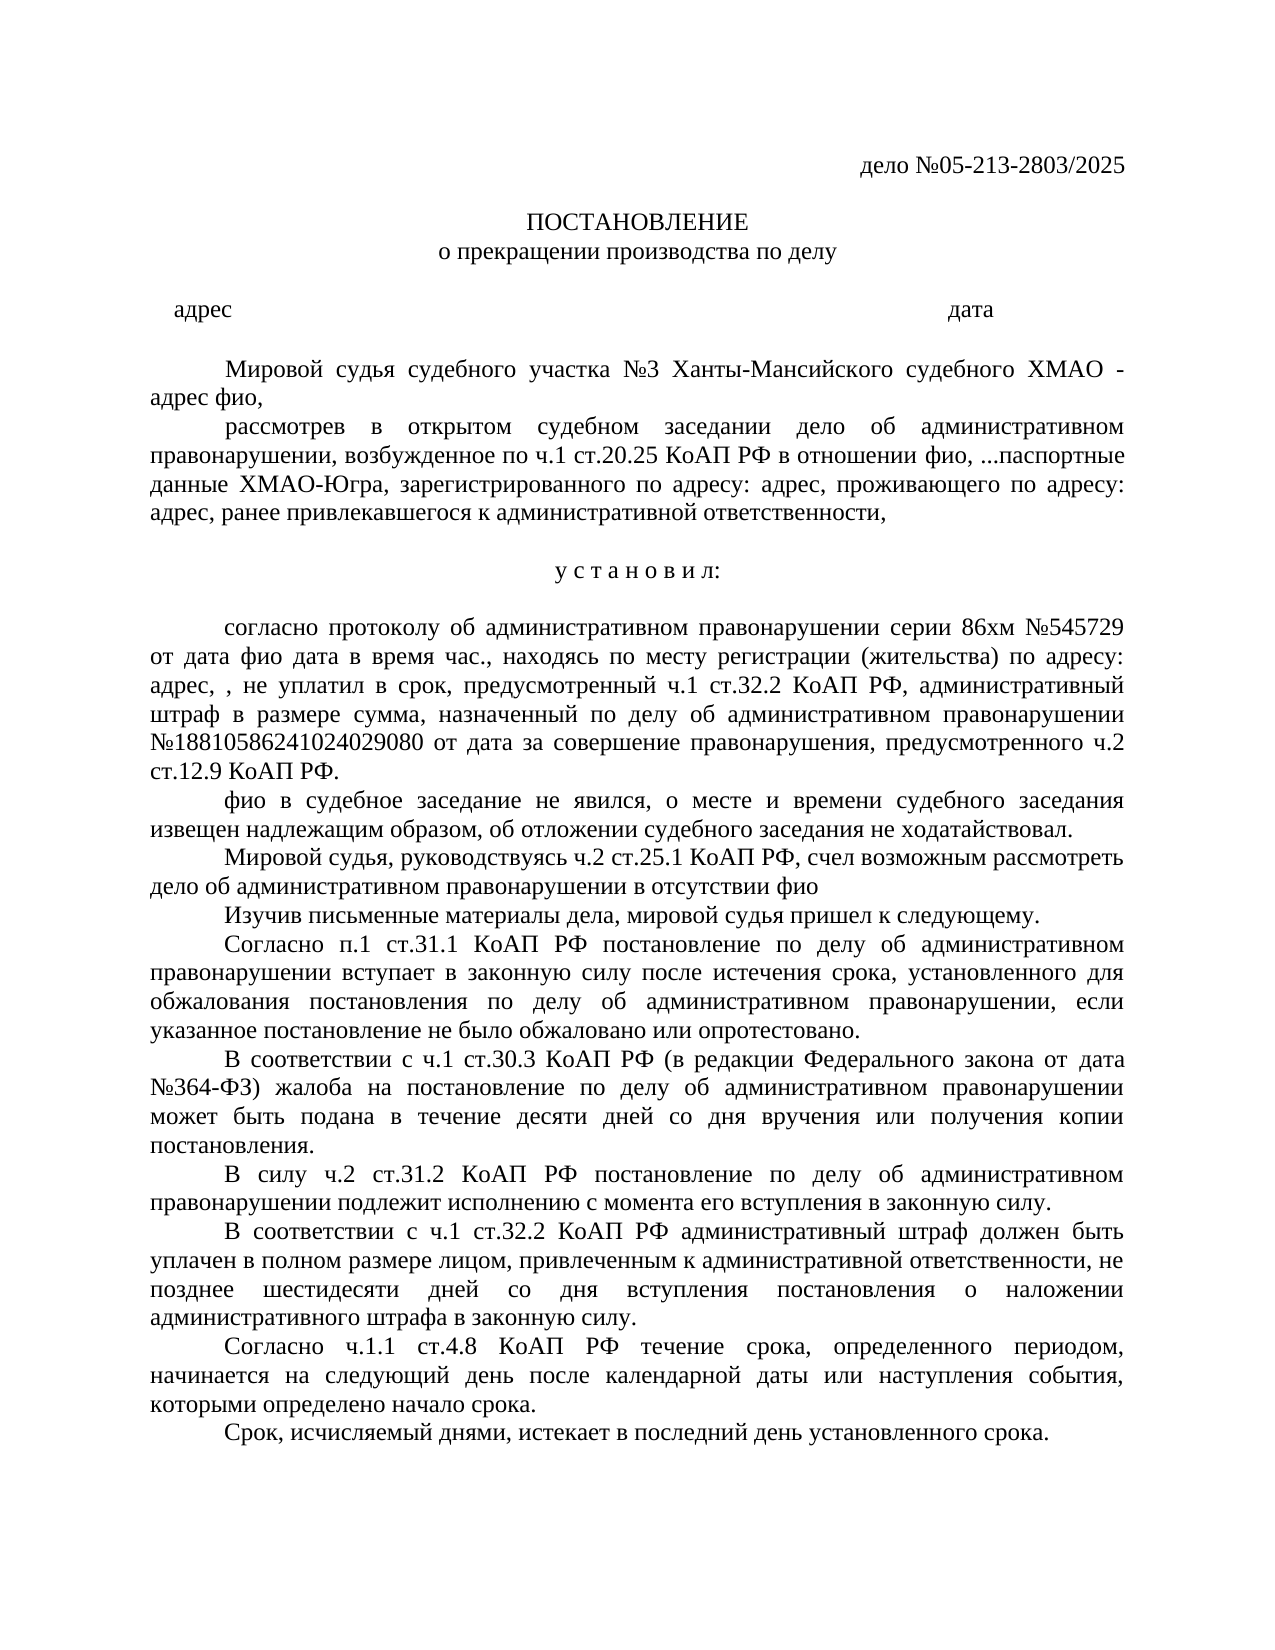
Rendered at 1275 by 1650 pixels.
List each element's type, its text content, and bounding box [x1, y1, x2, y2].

text дело №05-213-2803/2025 [150, 150, 1125, 179]
text согласно протоколу об административном правонарушении серии 86хм №545729 от дата фио дата в время час., находясь по месту регистрации (жительства) по адресу: адрес, , не уплатил в срок, предусмотренный ч.1 ст.32.2 КоАП РФ, административный штраф в размере сумма, назначенный по делу об административном правонарушении №18810586241024029080 от дата за совершение правонарушения, предусмотренного ч.2 ст.12.9 КоАП РФ. [150, 612, 1125, 785]
text Согласно ч.1.1 ст.4.8 КоАП РФ течение срока, определенного периодом, начинается на следующий день после календарной даты или наступления события, которыми определено начало срока. [150, 1331, 1125, 1417]
text В соответствии с ч.1 ст.30.3 КоАП РФ (в редакции Федерального закона от дата №364-ФЗ) жалоба на постановление по делу об административном правонарушении может быть подана в течение десяти дней со дня вручения или получения копии постановления. [150, 1044, 1125, 1159]
table_header адрес [162, 294, 661, 325]
text рассмотрев в открытом судебном заседании дело об административном правонарушении, возбужденное по ч.1 ст.20.25 КоАП РФ в отношении фио, ...паспортные данные ХМАО-Югра, зарегистрированного по адресу: адрес, проживающего по адресу: адрес, ранее привлекавшегося к административной ответственности, [150, 411, 1125, 526]
text о прекращении производства по делу [150, 236, 1125, 265]
text Изучив письменные материалы дела, мировой судья пришел к следующему. [150, 900, 1125, 929]
text В силу ч.2 ст.31.2 КоАП РФ постановление по делу об административном правонарушении подлежит исполнению с момента его вступления в законную силу. [150, 1159, 1125, 1216]
text Согласно п.1 ст.31.1 КоАП РФ постановление по делу об административном правонарушении вступает в законную силу после истечения срока, установленного для обжалования постановления по делу об административном правонарушении, если указанное постановление не было обжаловано или опротестовано. [150, 929, 1125, 1044]
text ПОСТАНОВЛЕНИЕ [150, 207, 1125, 236]
text Срок, исчисляемый днями, истекает в последний день установленного срока. [150, 1417, 1125, 1446]
table_header дата [661, 294, 1159, 325]
text Мировой судья, руководствуясь ч.2 ст.25.1 КоАП РФ, счел возможным рассмотреть дело об административном правонарушении в отсутствии фио [150, 842, 1125, 900]
text у с т а н о в и л: [150, 555, 1125, 584]
text фио в судебное заседание не явился, о месте и времени судебного заседания извещен надлежащим образом, об отложении судебного заседания не ходатайствовал. [150, 785, 1125, 842]
text В соответствии с ч.1 ст.32.2 КоАП РФ административный штраф должен быть уплачен в полном размере лицом, привлеченным к административной ответственности, не позднее шестидесяти дней со дня вступления постановления о наложении административного штрафа в законную силу. [150, 1216, 1125, 1331]
text Мировой судья судебного участка №3 Ханты-Мансийского судебного ХМАО - адрес фио, [150, 354, 1125, 411]
